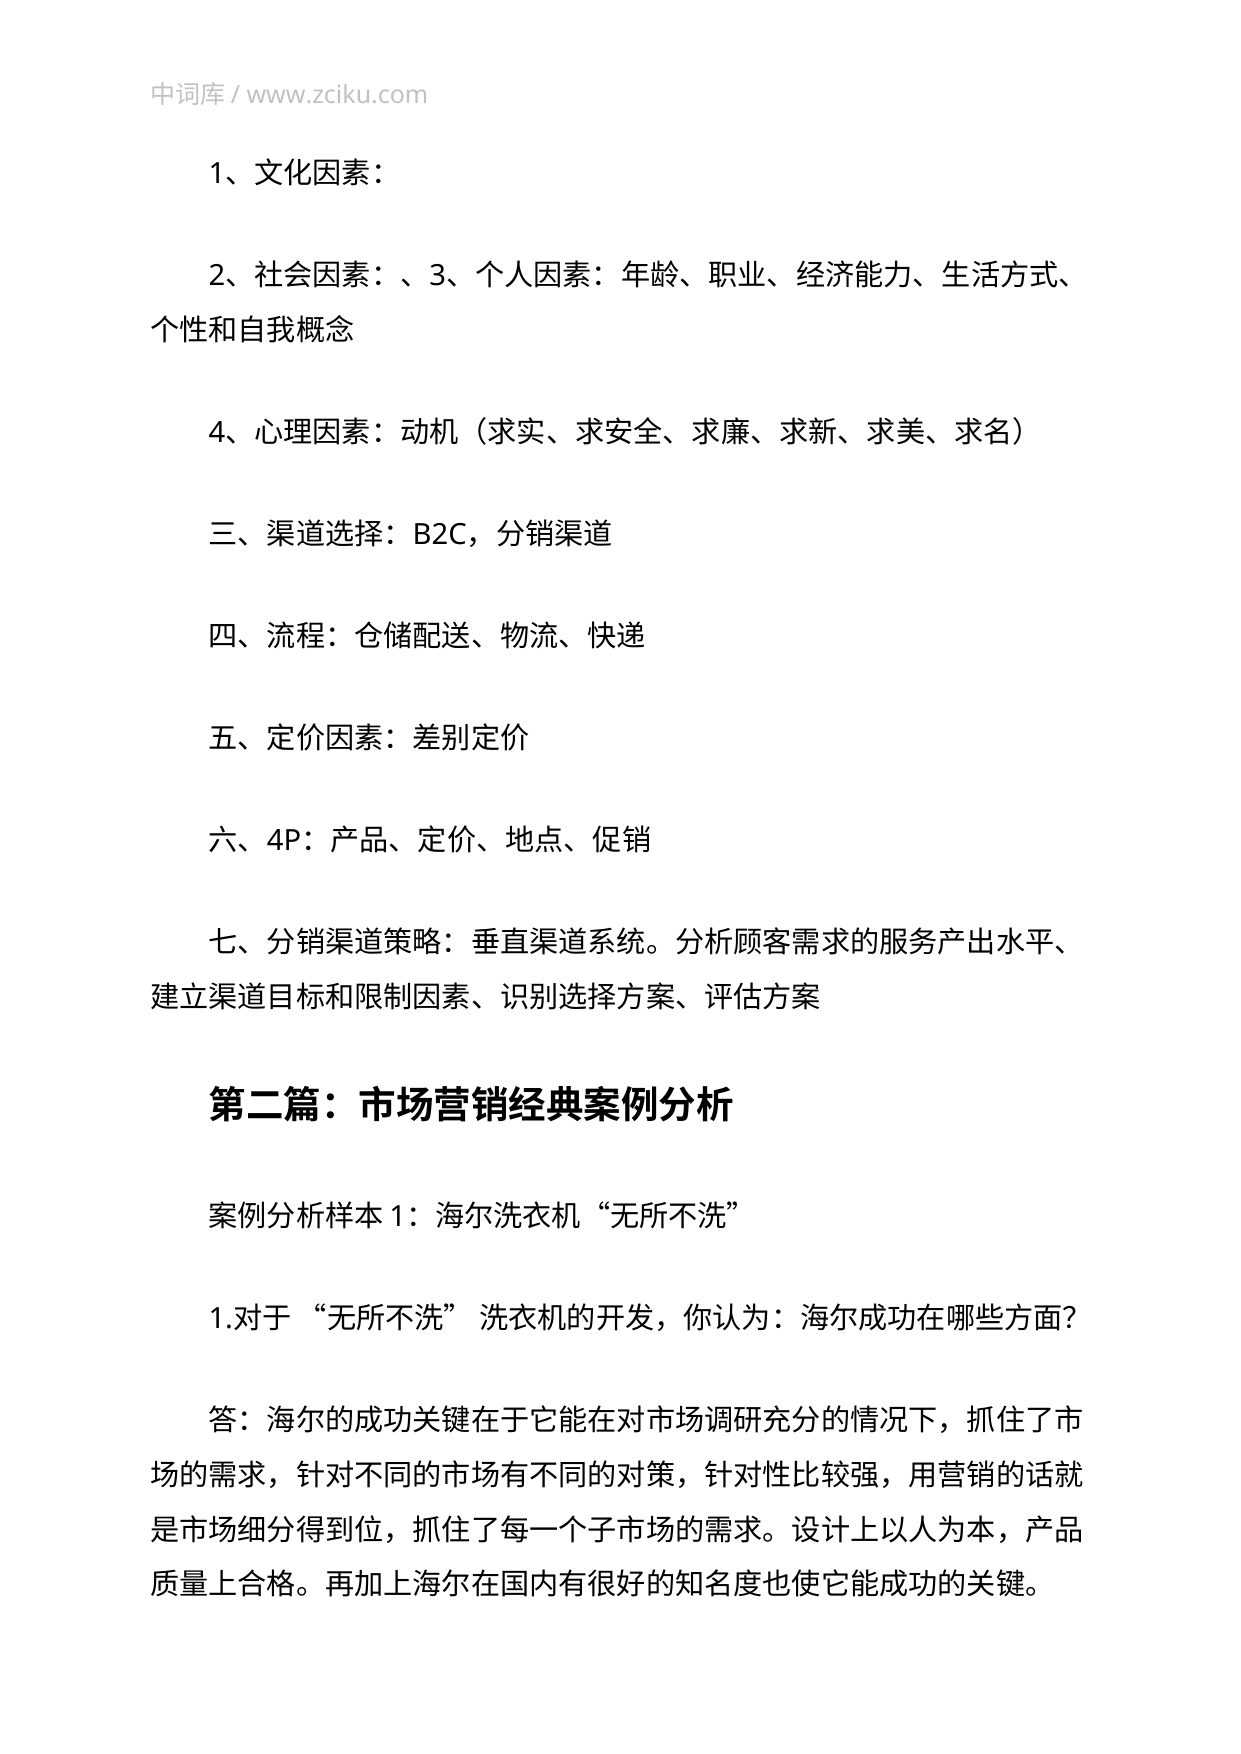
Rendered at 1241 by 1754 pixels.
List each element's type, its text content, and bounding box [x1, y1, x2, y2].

text 七、分销渠道策略：垂直渠道系统。分析顾客需求的服务产出水平、建立渠道目标和限制因素、识别选择方案、评估方案 [150, 918, 1090, 1015]
text 答：海尔的成功关键在于它能在对市场调研充分的情况下，抓住了市场的需求，针对不同的市场有不同的对策，针对性比较强，用营销的话就是市场细分得到位，抓住了每一个子市场的需求。设计上以人为本，产品质量上合格。再加上海尔在国内有很好的知名度也使它能成功的关键。 [150, 1396, 1090, 1603]
text 四、流程：仓储配送、物流、快递 [150, 613, 1090, 655]
text 案例分析样本1：海尔洗衣机“无所不洗” [150, 1192, 1090, 1235]
text 1、文化因素： [150, 150, 1090, 192]
text 五、定价因素：差别定价 [150, 714, 1090, 757]
text 1.对于 “无所不洗” 洗衣机的开发，你认为：海尔成功在哪些方面？ [150, 1294, 1090, 1337]
text 三、渠道选择：B2C，分销渠道 [150, 511, 1090, 553]
text 2、社会因素：、3、个人因素：年龄、职业、经济能力、生活方式、个性和自我概念 [150, 252, 1090, 349]
text 第二篇：市场营销经典案例分析 [150, 1075, 1090, 1129]
text 六、4P：产品、定价、地点、促销 [150, 816, 1090, 859]
text 4、心理因素：动机（求实、求安全、求廉、求新、求美、求名） [150, 409, 1090, 451]
